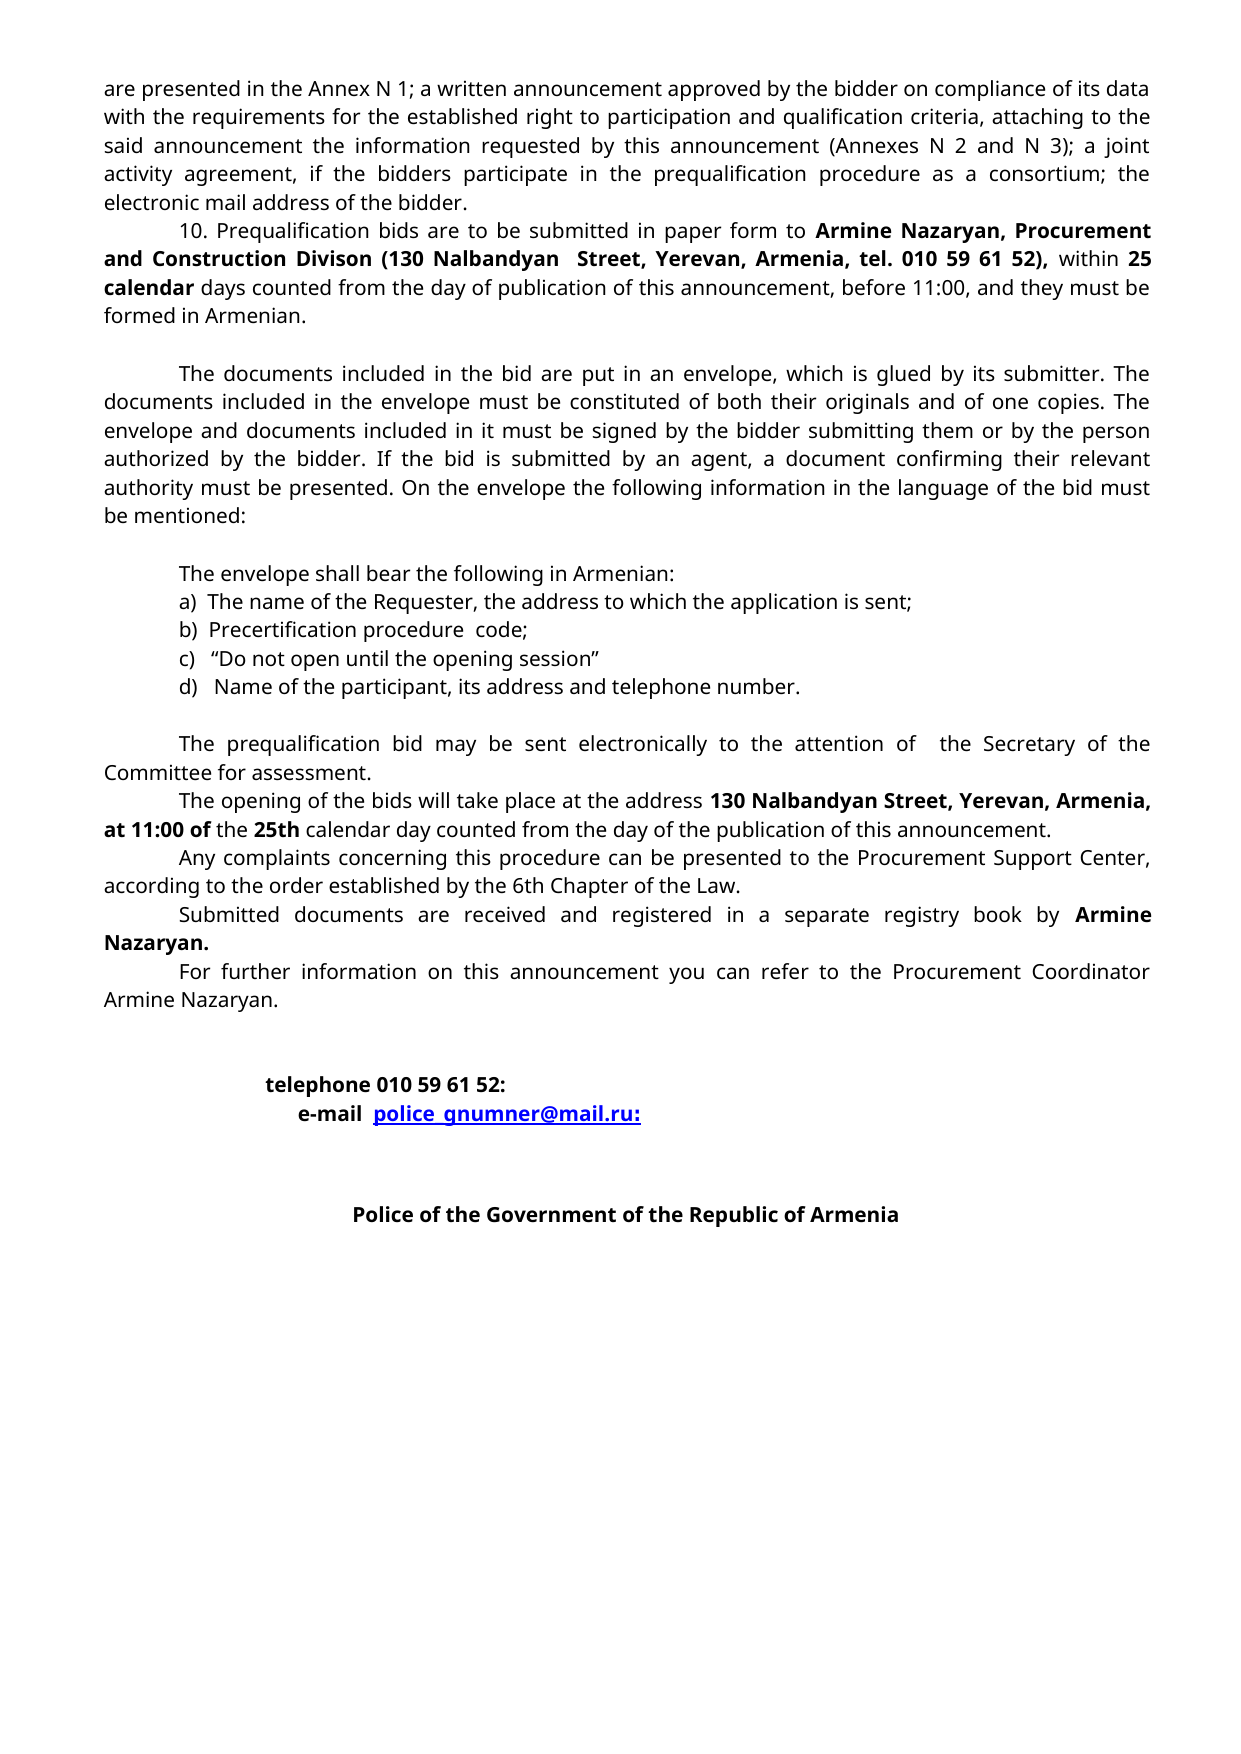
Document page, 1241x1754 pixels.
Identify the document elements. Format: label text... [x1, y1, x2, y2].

text telephone 010 59 61 52: [103, 1071, 1152, 1099]
text c) “Do not open until the opening session” [103, 644, 1152, 672]
text The prequalification bid may be sent electronically to the attention of the Secretary of the Committee for assessment. [103, 729, 1152, 786]
text b) Precertification procedure code; [103, 616, 1152, 644]
text The documents included in the bid are put in an envelope, which is glued by its submitter. The documents included in the envelope must be constituted of both their originals and of one copies. The envelope and documents included in it must be signed by the bidder submitting them or by the person authorized by the bidder. If the bid is submitted by an agent, a document confirming their relevant authority must be presented. On the envelope the following information in the language of the bid must be mentioned: [103, 359, 1152, 529]
text The opening of the bids will take place at the address 130 Nalbandyan Street, Yerevan, Armenia, at 11:00 of the 25th calendar day counted from the day of the publication of this announcement. [103, 786, 1152, 843]
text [103, 74, 1152, 216]
text 10. Prequalification bids are to be submitted in paper form to Armine Nazaryan, Procurement and Construction Divison (130 Nalbandyan Street, Yerevan, Armenia, tel. 010 59 61 52), within 25 calendar days counted from the day of publication of this announcement, before 11:00, and they must be formed in Armenian. [103, 216, 1152, 330]
text Submitted documents are received and registered in a separate registry book by Armine Nazaryan. [103, 900, 1152, 957]
text The envelope shall bear the following in Armenian: [103, 559, 1152, 587]
text Any complaints concerning this procedure can be presented to the Procurement Support Center, according to the order established by the 6th Chapter of the Law. [103, 843, 1152, 900]
text Police of the Government of the Republic of Armenia [103, 1200, 1152, 1228]
text a) The name of the Requester, the address to which the application is sent; [103, 587, 1152, 616]
text For further information on this announcement you can refer to the Procurement Coordinator Armine Nazaryan. [103, 957, 1152, 1014]
text d) Name of the participant, its address and telephone number. [103, 672, 1152, 701]
text e-mail police_gnumner@mail.ru։ [103, 1099, 1152, 1127]
